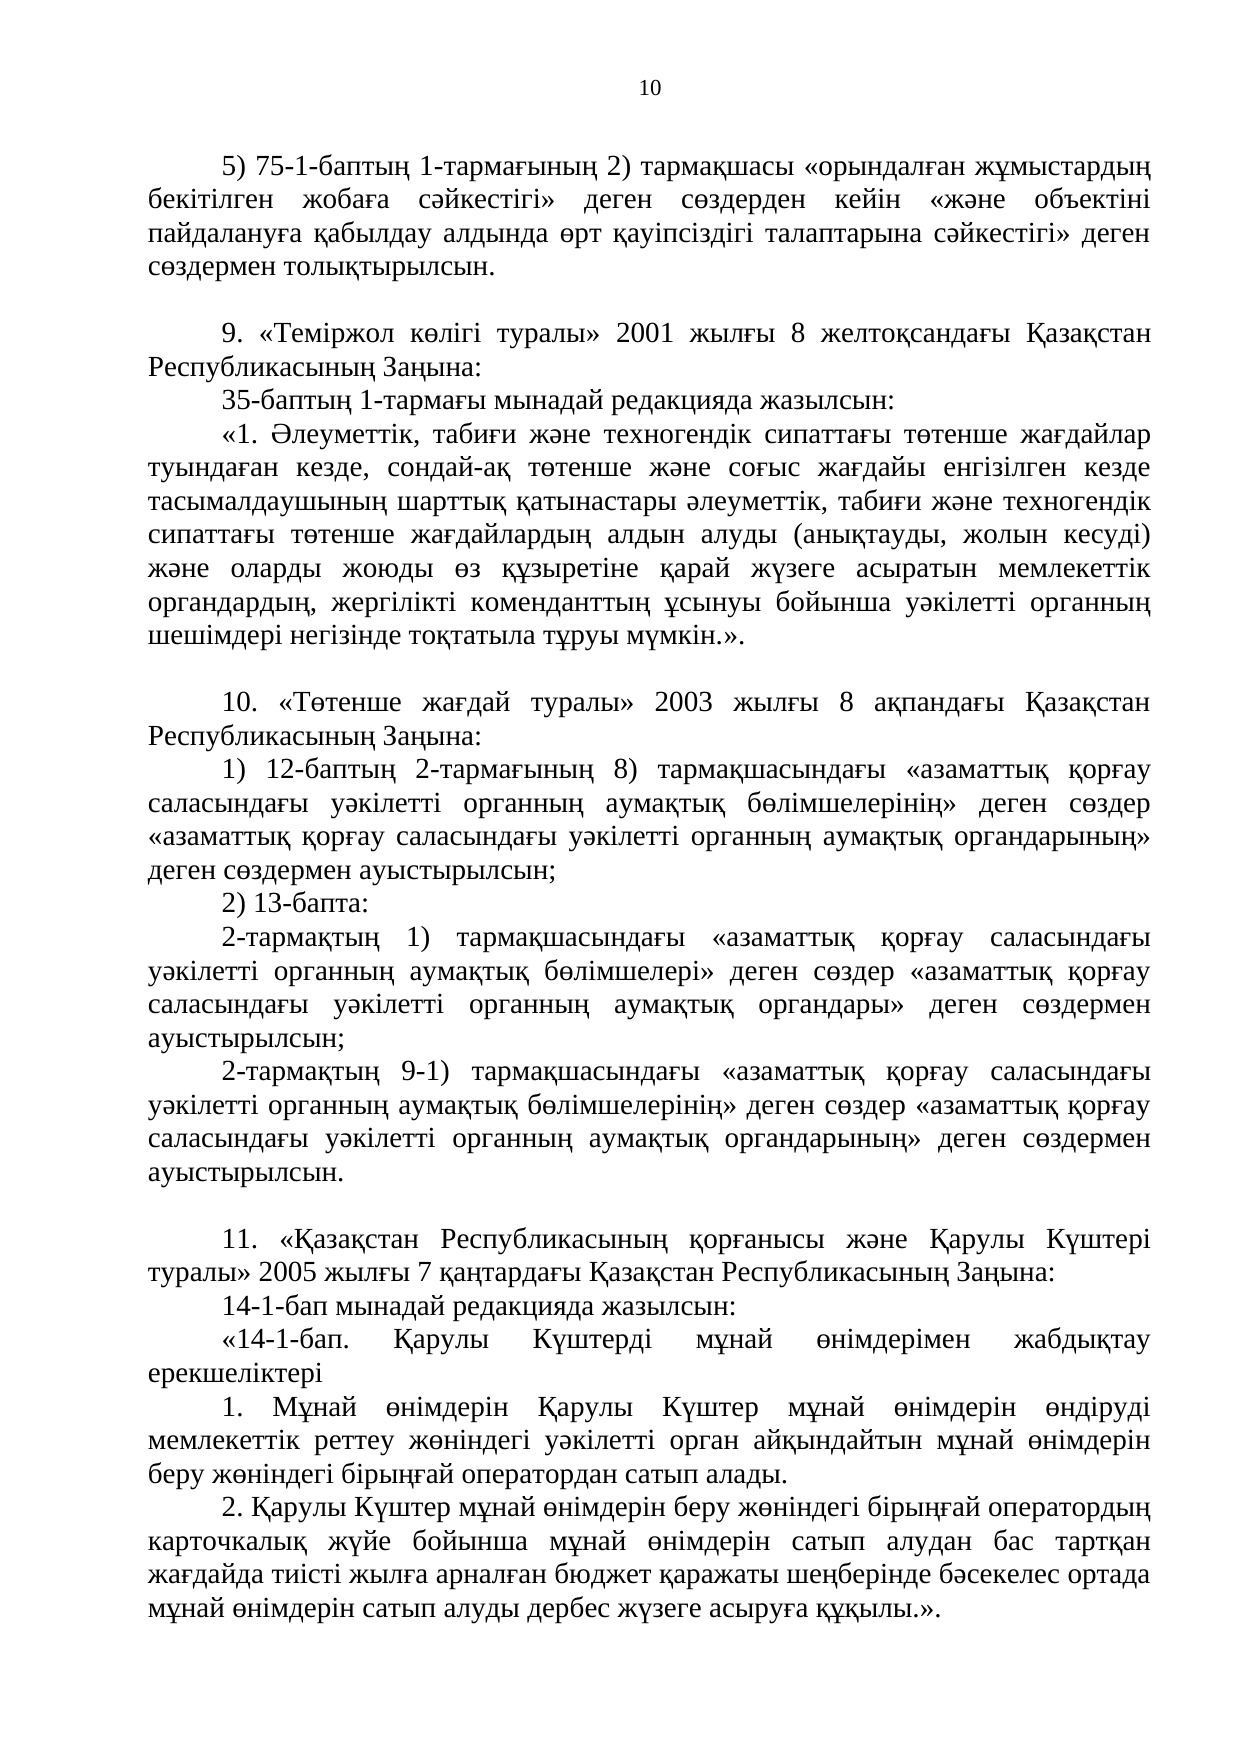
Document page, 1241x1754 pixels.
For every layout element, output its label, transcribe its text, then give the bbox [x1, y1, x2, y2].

text 9. «Теміржол көлігі туралы» 2001 жылғы 8 желтоқсандағы Қазақстан Республикасының Заңына: [148, 315, 1152, 382]
text 11. «Қазақстан Республикасының қорғанысы және Қарулы Күштері туралы» 2005 жылғы 7 қаңтардағы Қазақстан Республикасының Заңына: [148, 1221, 1152, 1288]
text 10. «Төтенше жағдай туралы» 2003 жылғы 8 ақпандағы Қазақстан Республикасының Заңына: [148, 684, 1152, 751]
text 2. Қарулы Күштер мұнай өнімдерін беру жөніндегі бірыңғай оператордың карточкалық жүйе бойынша мұнай өнімдерін сатып алудан бас тартқан жағдайда тиісті жылға арналған бюджет қаражаты шеңберінде бәсекелес ортада мұнай өнімдерін сатып алуды дербес жүзеге асыруға құқылы.». [148, 1489, 1152, 1623]
text 1) 12-баптың 2-тармағының 8) тармақшасындағы «азаматтық қорғау саласындағы уәкілетті органның аумақтық бөлімшелерінің» деген сөздер «азаматтық қорғау саласындағы уәкілетті органның аумақтық органдарының» деген сөздермен ауыстырылсын; [148, 751, 1152, 886]
text 2-тармақтың 9-1) тармақшасындағы «азаматтық қорғау саласындағы уәкілетті органның аумақтық бөлімшелерінің» деген сөздер «азаматтық қорғау саласындағы уәкілетті органның аумақтық органдарының» деген сөздермен ауыстырылсын. [148, 1053, 1152, 1187]
text «1. Əлеуметтік, табиғи жəне техногендiк сипаттағы төтенше жағдайлар туындаған кезде, сондай-ақ төтенше жəне соғыс жағдайы енгiзiлген кезде тасымалдаушының шарттық қатынастары əлеуметтік, табиғи және техногендік сипаттағы төтенше жағдайлардың алдын алуды (анықтауды, жолын кесуді) жəне оларды жоюды өз құзыретіне қарай жүзеге асыратын мемлекеттік органдардың, жергілікті коменданттың ұсынуы бойынша уəкілетті органның шешімдері негізінде тоқтатыла тұруы мүмкiн.». [148, 416, 1152, 651]
text 1. Мұнай өнімдерін Қарулы Күштер мұнай өнімдерін өндіруді мемлекеттік реттеу жөніндегі уәкілетті орган айқындайтын мұнай өнімдерін беру жөніндегі бірыңғай оператордан сатып алады. [148, 1389, 1152, 1489]
text 35-баптың 1-тармағы мынадай редакцияда жазылсын: [148, 382, 1152, 416]
text 5) 75-1-баптың 1-тармағының 2) тармақшасы «орындалған жұмыстардың бекітілген жобаға сәйкестігі» деген сөздерден кейін «және объектіні пайдалануға қабылдау алдында өрт қауіпсіздігі талаптарына сәйкестігі» деген сөздермен толықтырылсын. [148, 148, 1152, 282]
text 2) 13-бапта: [148, 886, 1152, 919]
text 2-тармақтың 1) тармақшасындағы «азаматтық қорғау саласындағы уәкілетті органның аумақтық бөлімшелері» деген сөздер «азаматтық қорғау саласындағы уәкілетті органның аумақтық органдары» деген сөздермен ауыстырылсын; [148, 919, 1152, 1053]
text 14-1-бап мынадай редакцияда жазылсын: [148, 1288, 1152, 1322]
text «14-1-бап. Қарулы Күштерді мұнай өнімдерімен жабдықтау ерекшеліктері [148, 1322, 1152, 1389]
